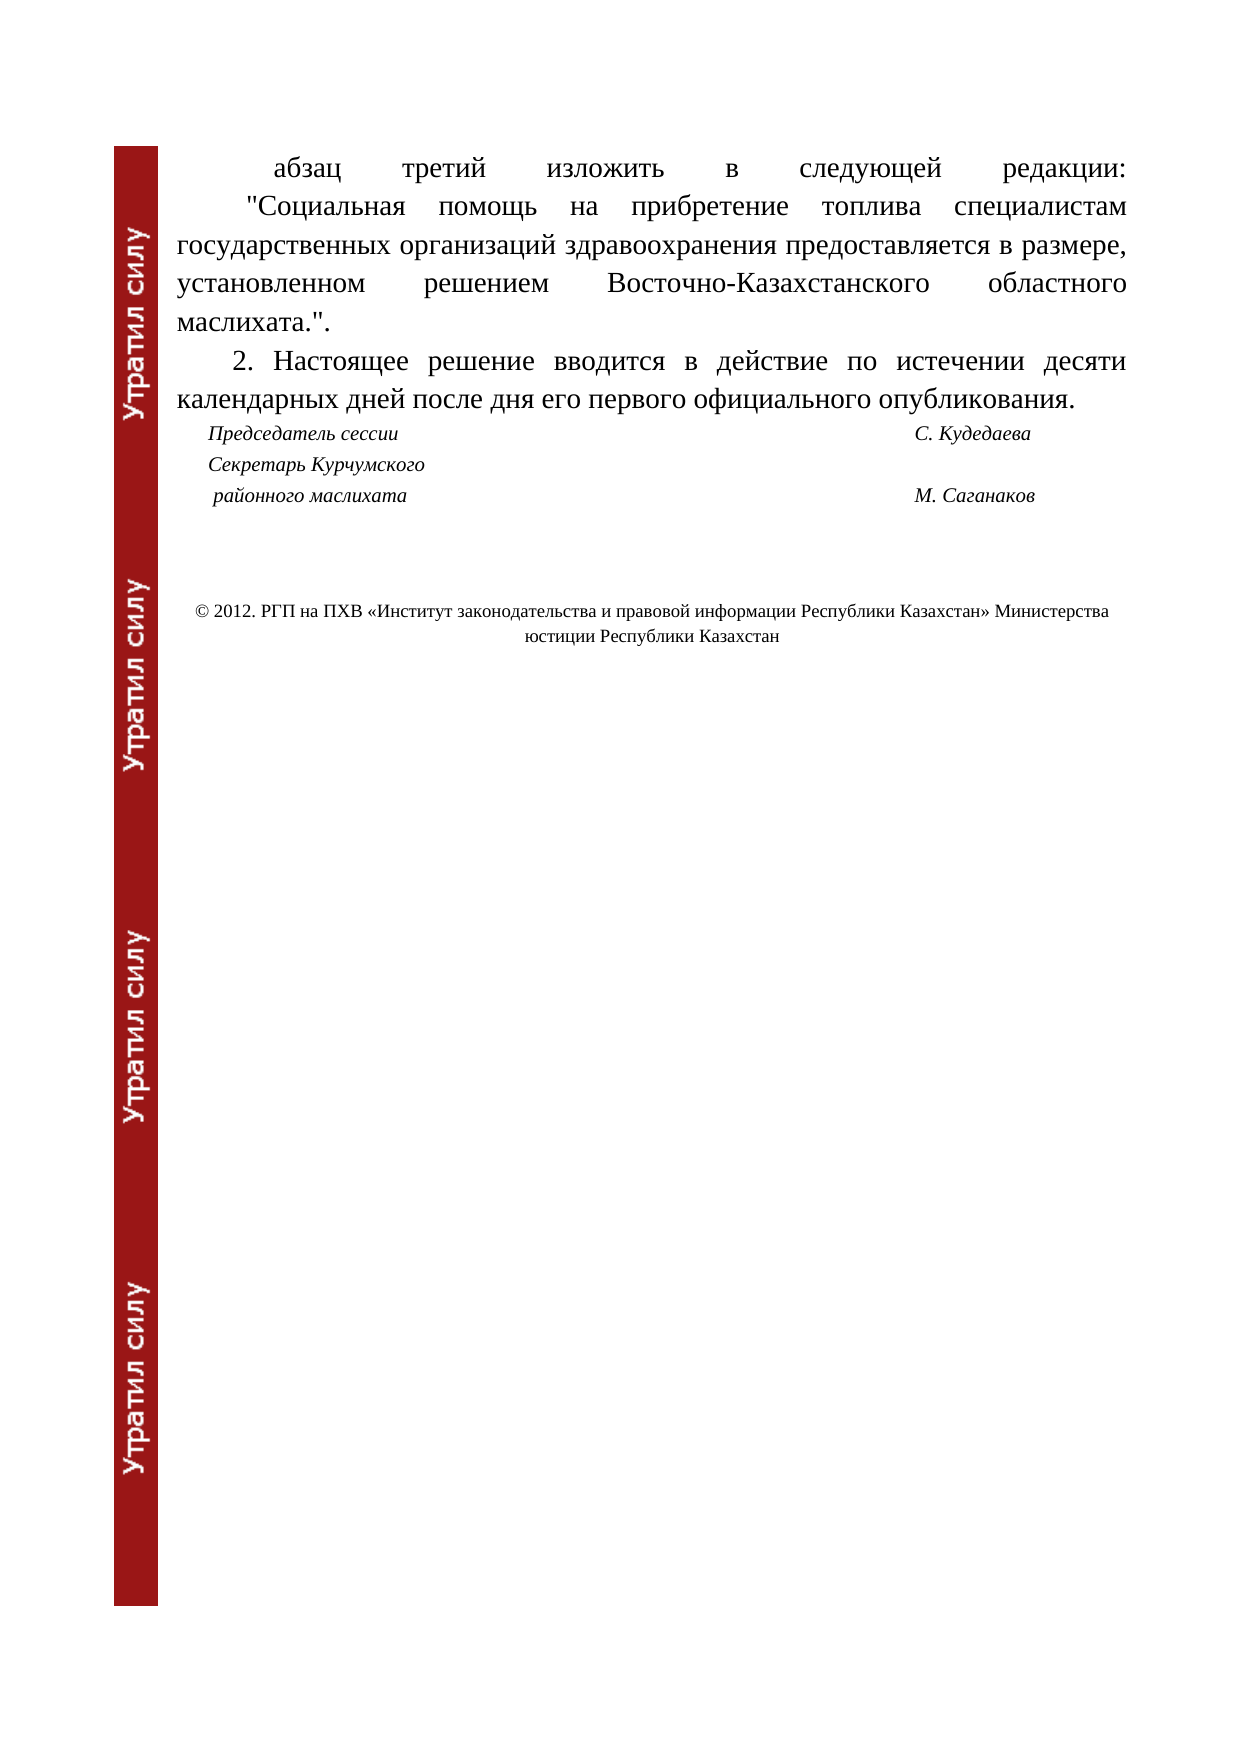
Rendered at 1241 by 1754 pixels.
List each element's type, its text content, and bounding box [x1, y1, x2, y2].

text © 2012. РГП на ПХВ «Институт законодательства и правовой информации Республики Казахстан» Министерства юстиции Республики Казахстан [112, 600, 1128, 646]
picture [114, 513, 158, 600]
table_header C. Кудедаева [913, 420, 1240, 451]
table_header Председатель сессии [101, 420, 913, 451]
table_cell М. Саганаков [913, 482, 1240, 513]
picture [114, 146, 158, 150]
picture [114, 415, 158, 420]
picture [114, 646, 158, 1606]
table_cell Секретарь Курчумского [101, 451, 1240, 482]
table_cell районного маслихата [101, 482, 913, 513]
